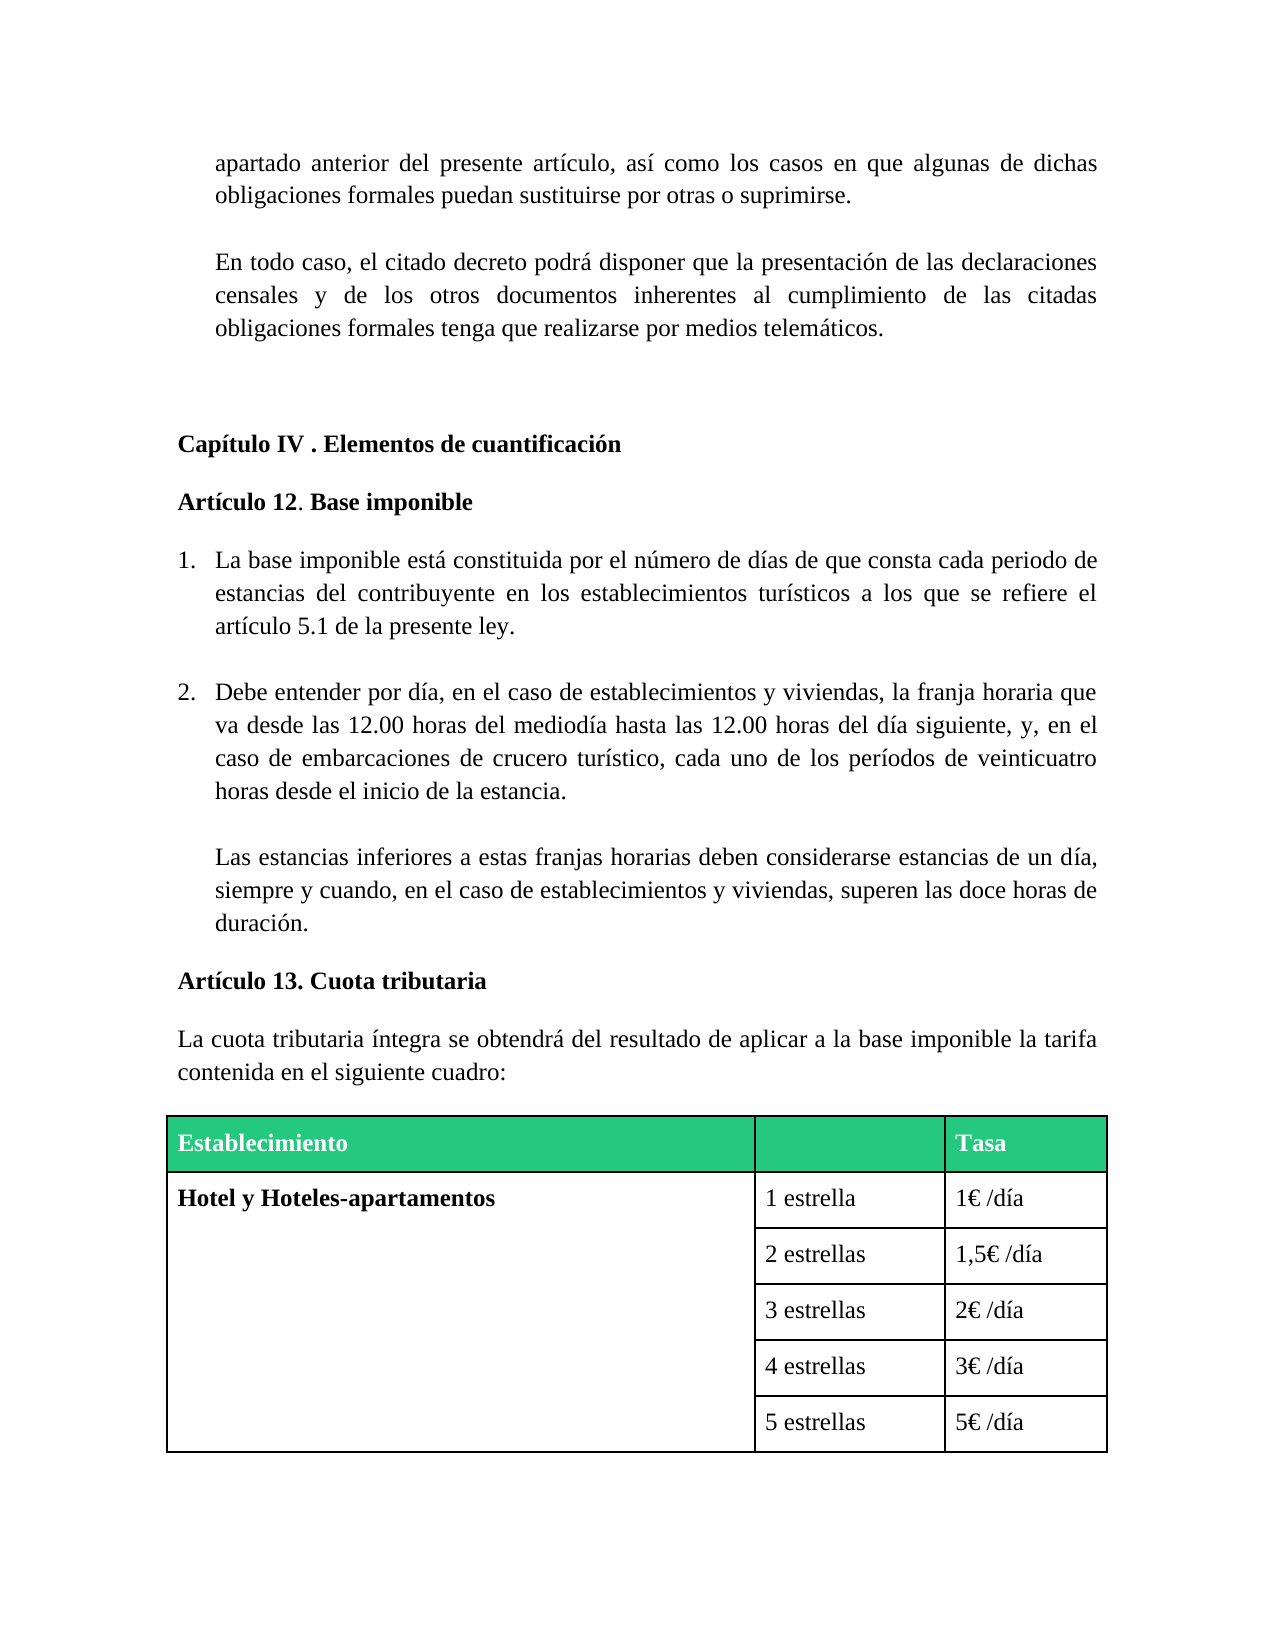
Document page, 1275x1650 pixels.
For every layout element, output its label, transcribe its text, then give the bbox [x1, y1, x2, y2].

table_cell 4 estrellas [756, 1341, 944, 1395]
table_cell 5€ /día [946, 1397, 1106, 1451]
table_cell 3€ /día [946, 1341, 1106, 1395]
table_cell 2€ /día [946, 1285, 1106, 1339]
table_header Tasa [946, 1117, 1106, 1171]
table_cell 1€ /día [946, 1173, 1106, 1227]
text La cuota tributaria íntegra se obtendrá del resultado de aplicar a la base imponible la tarifa contenida en el siguiente cuadro: [177, 1024, 1098, 1086]
table_cell 3 estrellas [756, 1285, 944, 1339]
table_cell Hotel y Hoteles-apartamentos [168, 1173, 754, 1451]
text Artículo 13. Cuota tributaria [177, 966, 1098, 995]
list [177, 148, 1098, 209]
table_cell 1,5€ /día [946, 1229, 1106, 1283]
table_cell 5 estrellas [756, 1397, 944, 1451]
list En todo caso, el citado decreto podrá disponer que la presentación de las declaraciones censales y de los otros documentos inherentes al cumplimiento de las citadas obligaciones formales tenga que realizarse por medios telemáticos. [215, 247, 1098, 341]
table_cell 2 estrellas [756, 1229, 944, 1283]
list Debe entender por día, en el caso de establecimientos y viviendas, la franja horaria que va desde las 12.00 horas del mediodía hasta las 12.00 horas del día siguiente, y, en el caso de embarcaciones de crucero turístico, cada uno de los períodos de veinticuatro horas desde el inicio de la estancia. [177, 677, 1098, 805]
text Capítulo IV . Elementos de cuantificación [177, 429, 1098, 457]
text Artículo 12. Base imponible [177, 487, 1098, 516]
table_header Establecimiento [168, 1117, 754, 1171]
table_header [756, 1117, 944, 1171]
table_cell 1 estrella [756, 1173, 944, 1227]
list Las estancias inferiores a estas franjas horarias deben considerarse estancias de un día, siempre y cuando, en el caso de establecimientos y viviendas, superen las doce horas de duración. [215, 842, 1098, 937]
list La base imponible está constituida por el número de días de que consta cada periodo de estancias del contribuyente en los establecimientos turísticos a los que se refiere el artículo 5.1 de la presente ley. [177, 545, 1098, 639]
